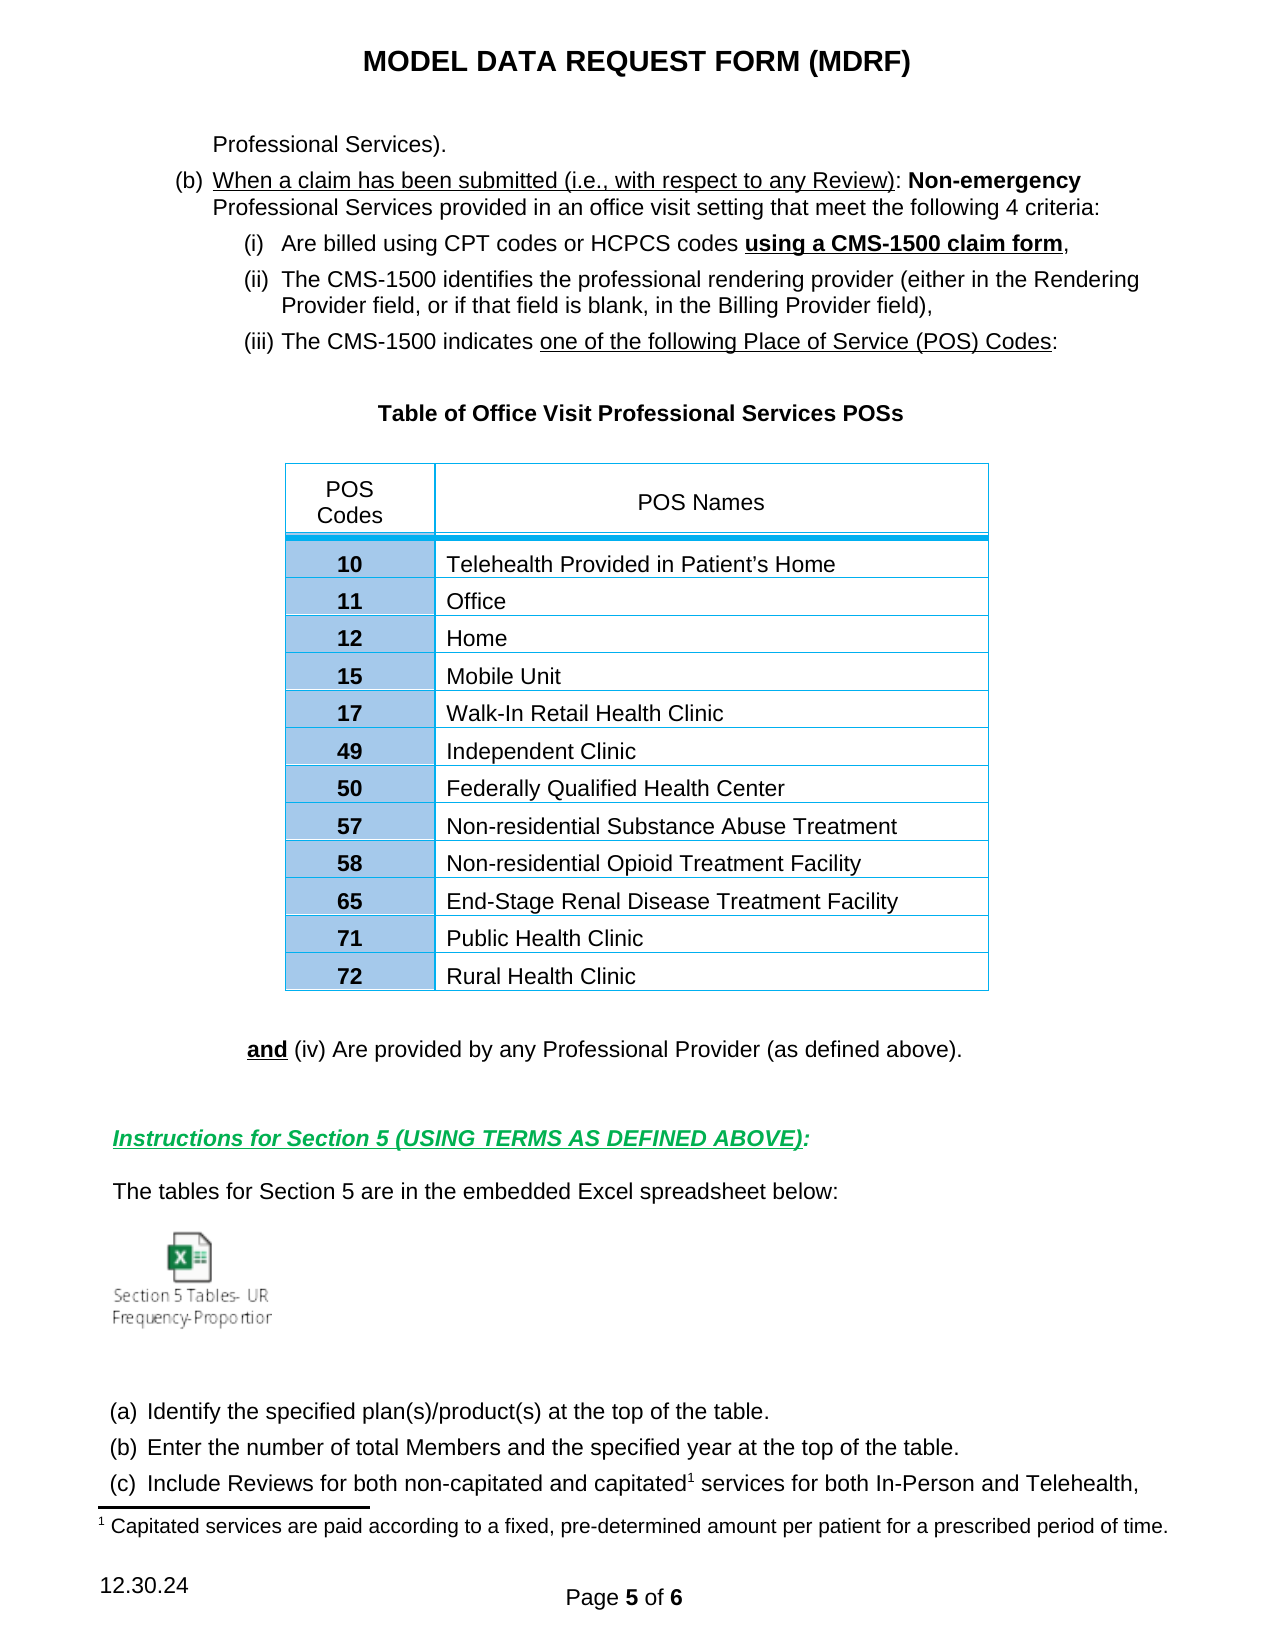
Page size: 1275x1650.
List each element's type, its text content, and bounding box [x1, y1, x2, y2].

text Instructions for Section 5 (USING TERMS AS DEFINED ABOVE): [112, 1125, 1183, 1152]
table_cell Mobile Unit [436, 653, 988, 689]
text The tables for Section 5 are in the embedded Excel spreadsheet below: [112, 1178, 1183, 1204]
table_cell 49 [286, 728, 434, 764]
list When a claim has been submitted (i.e., with respect to any Review): Non-emergency Professional Services provided in an office visit setting that meet the following 4 criteria: [175, 167, 1183, 220]
text and (iv) Are provided by any Professional Provider (as defined above). [247, 1036, 1183, 1063]
table_cell 10 [286, 541, 434, 577]
table_cell 17 [286, 691, 434, 727]
table_cell Independent Clinic [436, 728, 988, 764]
table_cell Office [436, 578, 988, 614]
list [175, 131, 1183, 158]
table_cell 72 [286, 953, 434, 989]
table_cell 12 [286, 616, 434, 652]
table_cell Walk-In Retail Health Clinic [436, 691, 988, 727]
text Table of Office Visit Professional Services POSs [98, 400, 1183, 427]
table_cell Non-residential Opioid Treatment Facility [436, 841, 988, 877]
table_cell 71 [286, 916, 434, 952]
table_cell 58 [286, 841, 434, 877]
table_cell 57 [286, 803, 434, 839]
list The CMS-1500 identifies the professional rendering provider (either in the Rendering Provider field, or if that field is blank, in the Billing Provider field), [243, 266, 1183, 318]
list Identify the specified plan(s)/product(s) at the top of the table. [109, 1398, 1183, 1425]
table_cell 11 [286, 578, 434, 614]
table_cell 15 [286, 653, 434, 689]
list The CMS-1500 indicates one of the following Place of Service (POS) Codes: [243, 328, 1183, 354]
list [109, 1470, 1183, 1497]
table_header POS Codes [286, 464, 434, 532]
table_cell Rural Health Clinic [436, 953, 988, 989]
table_cell Public Health Clinic [436, 916, 988, 952]
table_cell 50 [286, 766, 434, 802]
table_cell Non-residential Substance Abuse Treatment [436, 803, 988, 839]
table_cell Telehealth Provided in Patient’s Home [436, 541, 988, 577]
list Enter the number of total Members and the specified year at the top of the table. [109, 1434, 1183, 1461]
table_cell Federally Qualified Health Center [436, 766, 988, 802]
table_cell 65 [286, 878, 434, 914]
list Are billed using CPT codes or HCPCS codes using a CMS-1500 claim form, [243, 230, 1183, 256]
table_header POS Names [436, 464, 988, 532]
table_cell End-Stage Renal Disease Treatment Facility [436, 878, 988, 914]
table_cell Home [436, 616, 988, 652]
